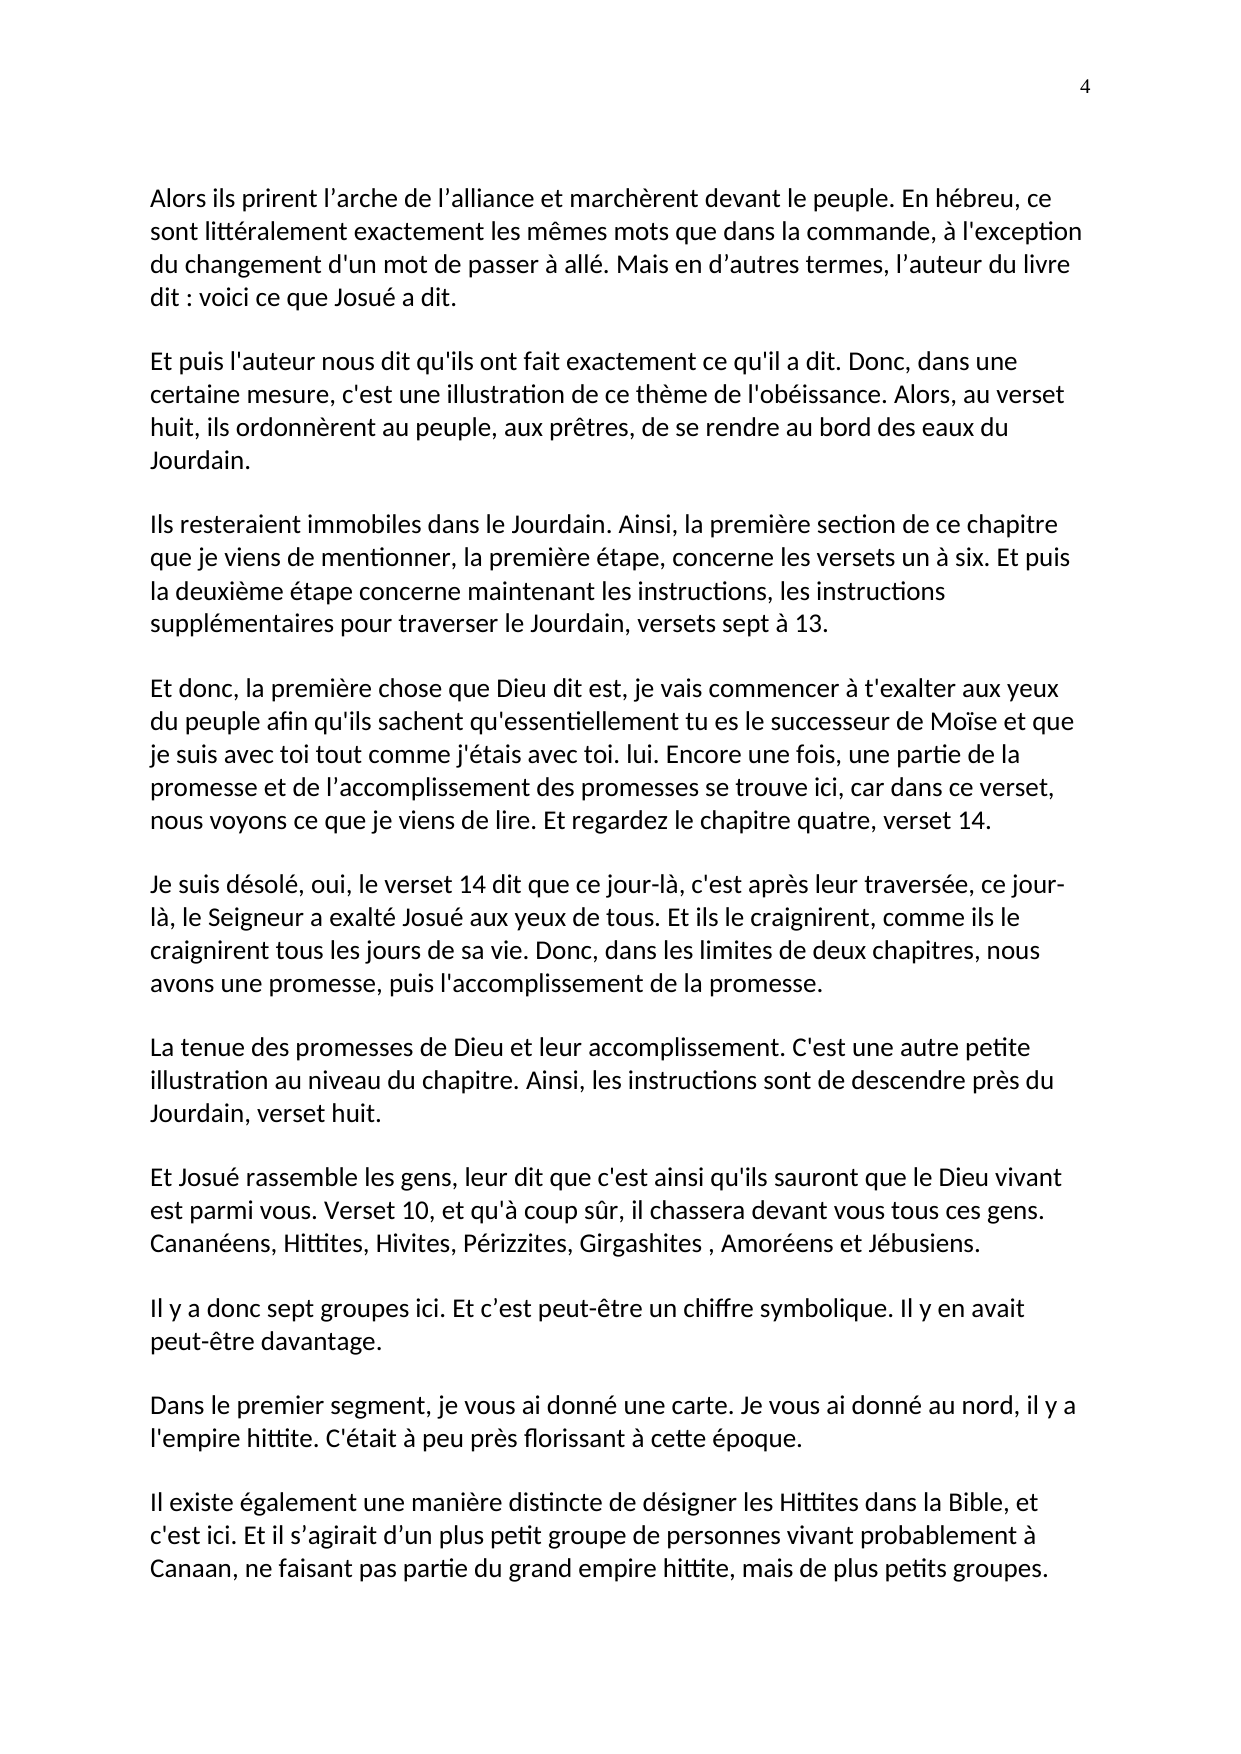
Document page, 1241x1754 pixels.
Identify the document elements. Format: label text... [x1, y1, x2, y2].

text Et donc, la première chose que Dieu dit est, je vais commencer à t'exalter aux yeux du peuple afin qu'ils sachent qu'essentiellement tu es le successeur de Moïse et que je suis avec toi tout comme j'étais avec toi. lui. Encore une fois, une partie de la promesse et de l’accomplissement des promesses se trouve ici, car dans ce verset, nous voyons ce que je viens de lire. Et regardez le chapitre quatre, verset 14. [150, 671, 1090, 836]
text Et puis l'auteur nous dit qu'ils ont fait exactement ce qu'il a dit. Donc, dans une certaine mesure, c'est une illustration de ce thème de l'obéissance. Alors, au verset huit, ils ordonnèrent au peuple, aux prêtres, de se rendre au bord des eaux du Jourdain. [150, 344, 1090, 476]
text Alors ils prirent l’arche de l’alliance et marchèrent devant le peuple. En hébreu, ce sont littéralement exactement les mêmes mots que dans la commande, à l'exception du changement d'un mot de passer à allé. Mais en d’autres termes, l’auteur du livre dit : voici ce que Josué a dit. [150, 181, 1090, 313]
text Ils resteraient immobiles dans le Jourdain. Ainsi, la première section de ce chapitre que je viens de mentionner, la première étape, concerne les versets un à six. Et puis la deuxième étape concerne maintenant les instructions, les instructions supplémentaires pour traverser le Jourdain, versets sept à 13. [150, 508, 1090, 640]
text Et Josué rassemble les gens, leur dit que c'est ainsi qu'ils sauront que le Dieu vivant est parmi vous. Verset 10, et qu'à coup sûr, il chassera devant vous tous ces gens. Cananéens, Hittites, Hivites, Périzzites, Girgashites , Amoréens et Jébusiens. [150, 1161, 1090, 1259]
text Dans le premier segment, je vous ai donné une carte. Je vous ai donné au nord, il y a l'empire hittite. C'était à peu près florissant à cette époque. [150, 1388, 1090, 1454]
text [150, 1485, 1090, 1584]
text Il y a donc sept groupes ici. Et c’est peut-être un chiffre symbolique. Il y en avait peut-être davantage. [150, 1291, 1090, 1357]
text Je suis désolé, oui, le verset 14 dit que ce jour-là, c'est après leur traversée, ce jour-là, le Seigneur a exalté Josué aux yeux de tous. Et ils le craignirent, comme ils le craignirent tous les jours de sa vie. Donc, dans les limites de deux chapitres, nous avons une promesse, puis l'accomplissement de la promesse. [150, 867, 1090, 999]
text La tenue des promesses de Dieu et leur accomplissement. C'est une autre petite illustration au niveau du chapitre. Ainsi, les instructions sont de descendre près du Jourdain, verset huit. [150, 1030, 1090, 1129]
